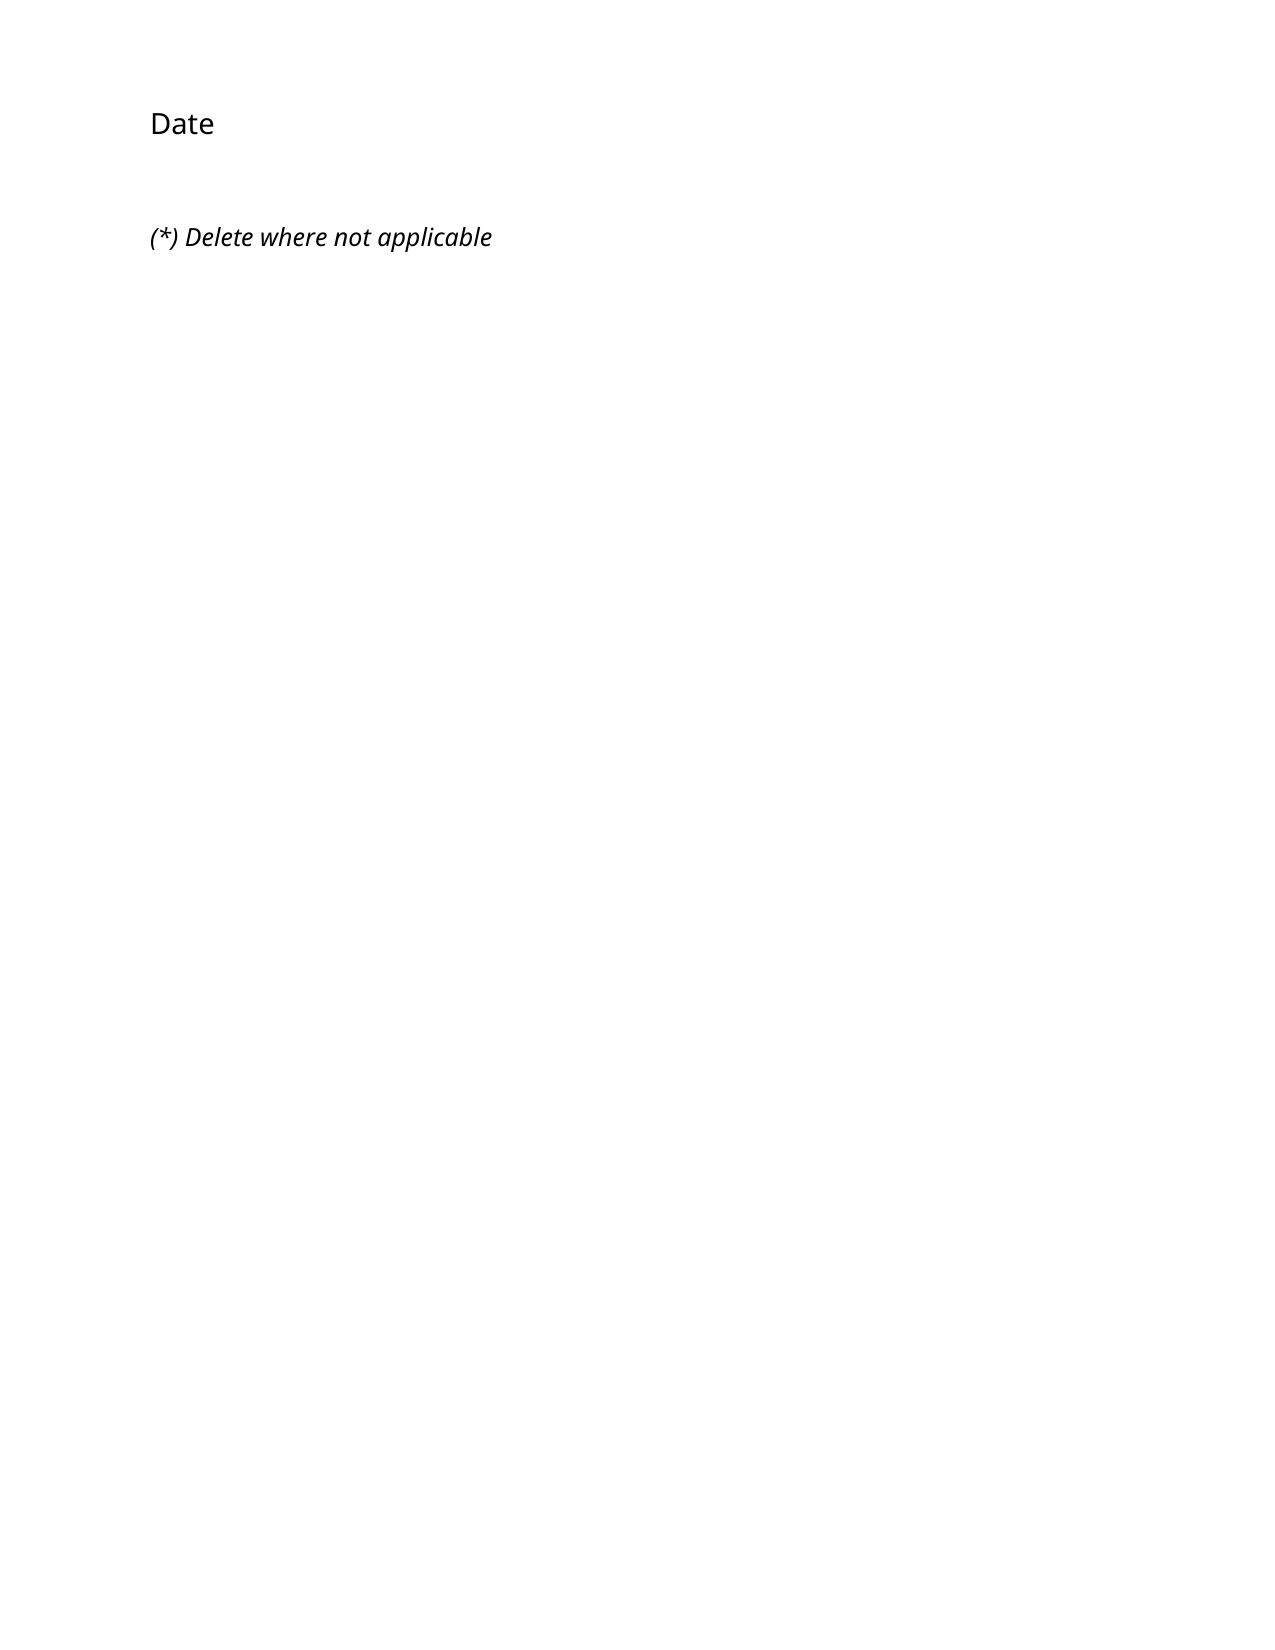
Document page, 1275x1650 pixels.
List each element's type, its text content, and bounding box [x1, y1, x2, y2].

text (*) Delete where not applicable [150, 163, 1125, 254]
text Date [150, 103, 1125, 143]
